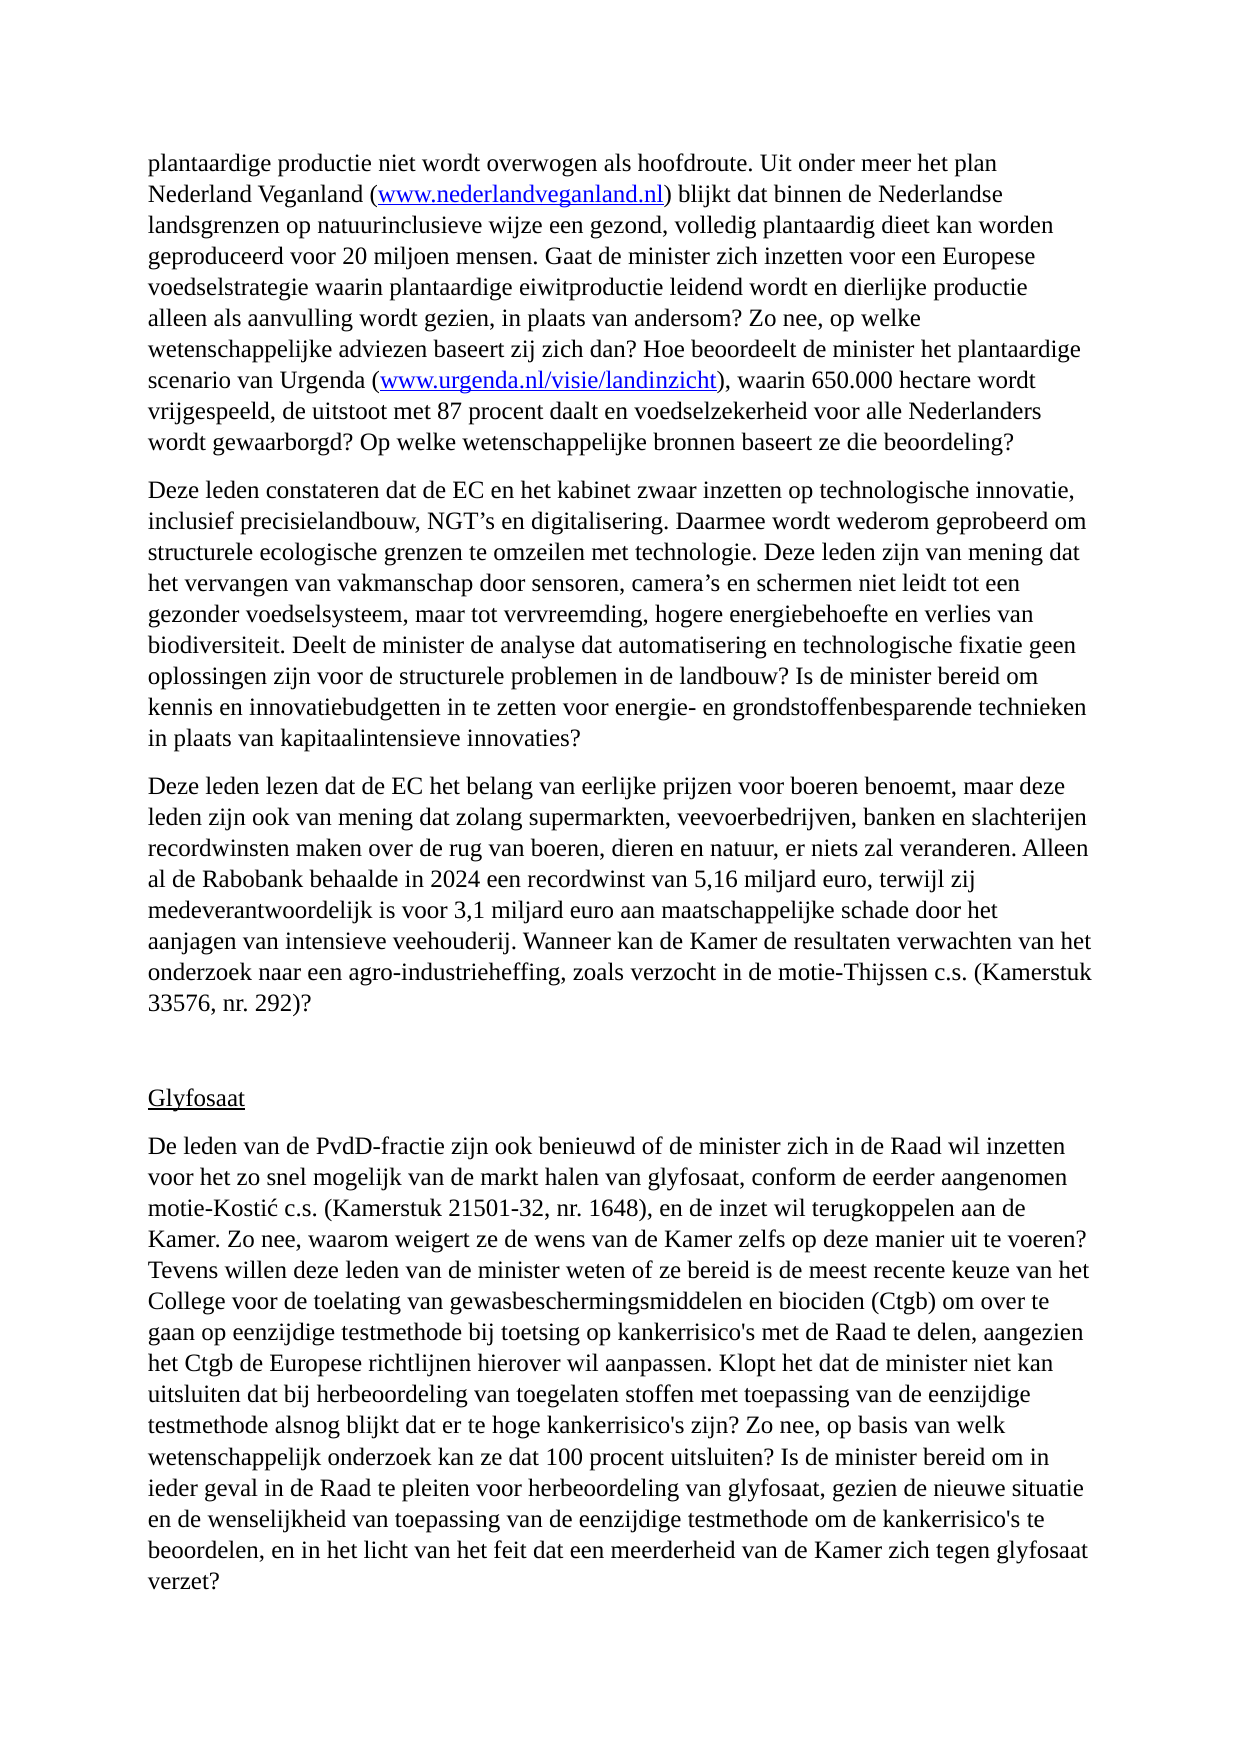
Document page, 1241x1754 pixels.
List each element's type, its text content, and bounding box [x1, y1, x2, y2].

text Deze leden constateren dat de EC en het kabinet zwaar inzetten op technologische innovatie, inclusief precisielandbouw, NGT’s en digitalisering. Daarmee wordt wederom geprobeerd om structurele ecologische grenzen te omzeilen met technologie. Deze leden zijn van mening dat het vervangen van vakmanschap door sensoren, camera’s en schermen niet leidt tot een gezonder voedselsysteem, maar tot vervreemding, hogere energiebehoefte en verlies van biodiversiteit. Deelt de minister de analyse dat automatisering en technologische fixatie geen oplossingen zijn voor de structurele problemen in de landbouw? Is de minister bereid om kennis en innovatiebudgetten in te zetten voor energie- en grondstoffenbesparende technieken in plaats van kapitaalintensieve innovaties? [148, 475, 1093, 752]
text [148, 148, 1093, 456]
text Deze leden lezen dat de EC het belang van eerlijke prijzen voor boeren benoemt, maar deze leden zijn ook van mening dat zolang supermarkten, veevoerbedrijven, banken en slachterijen recordwinsten maken over de rug van boeren, dieren en natuur, er niets zal veranderen. Alleen al de Rabobank behaalde in 2024 een recordwinst van 5,16 miljard euro, terwijl zij medeverantwoordelijk is voor 3,1 miljard euro aan maatschappelijke schade door het aanjagen van intensieve veehouderij. Wanneer kan de Kamer de resultaten verwachten van het onderzoek naar een agro-industrieheffing, zoals verzocht in de motie-Thijssen c.s. (Kamerstuk 33576, nr. 292)? [148, 771, 1093, 1017]
text Glyfosaat [148, 1083, 1093, 1112]
text De leden van de PvdD-fractie zijn ook benieuwd of de minister zich in de Raad wil inzetten voor het zo snel mogelijk van de markt halen van glyfosaat, conform de eerder aangenomen motie-Kostić c.s. (Kamerstuk 21501-32, nr. 1648), en de inzet wil terugkoppelen aan de Kamer. Zo nee, waarom weigert ze de wens van de Kamer zelfs op deze manier uit te voeren? Tevens willen deze leden van de minister weten of ze bereid is de meest recente keuze van het College voor de toelating van gewasbeschermingsmiddelen en biociden (Ctgb) om over te gaan op eenzijdige testmethode bij toetsing op kankerrisico's met de Raad te delen, aangezien het Ctgb de Europese richtlijnen hierover wil aanpassen. Klopt het dat de minister niet kan uitsluiten dat bij herbeoordeling van toegelaten stoffen met toepassing van de eenzijdige testmethode alsnog blijkt dat er te hoge kankerrisico's zijn? Zo nee, op basis van welk wetenschappelijk onderzoek kan ze dat 100 procent uitsluiten? Is de minister bereid om in ieder geval in de Raad te pleiten voor herbeoordeling van glyfosaat, gezien de nieuwe situatie en de wenselijkheid van toepassing van de eenzijdige testmethode om de kankerrisico's te beoordelen, en in het licht van het feit dat een meerderheid van de Kamer zich tegen glyfosaat verzet? [148, 1131, 1093, 1594]
